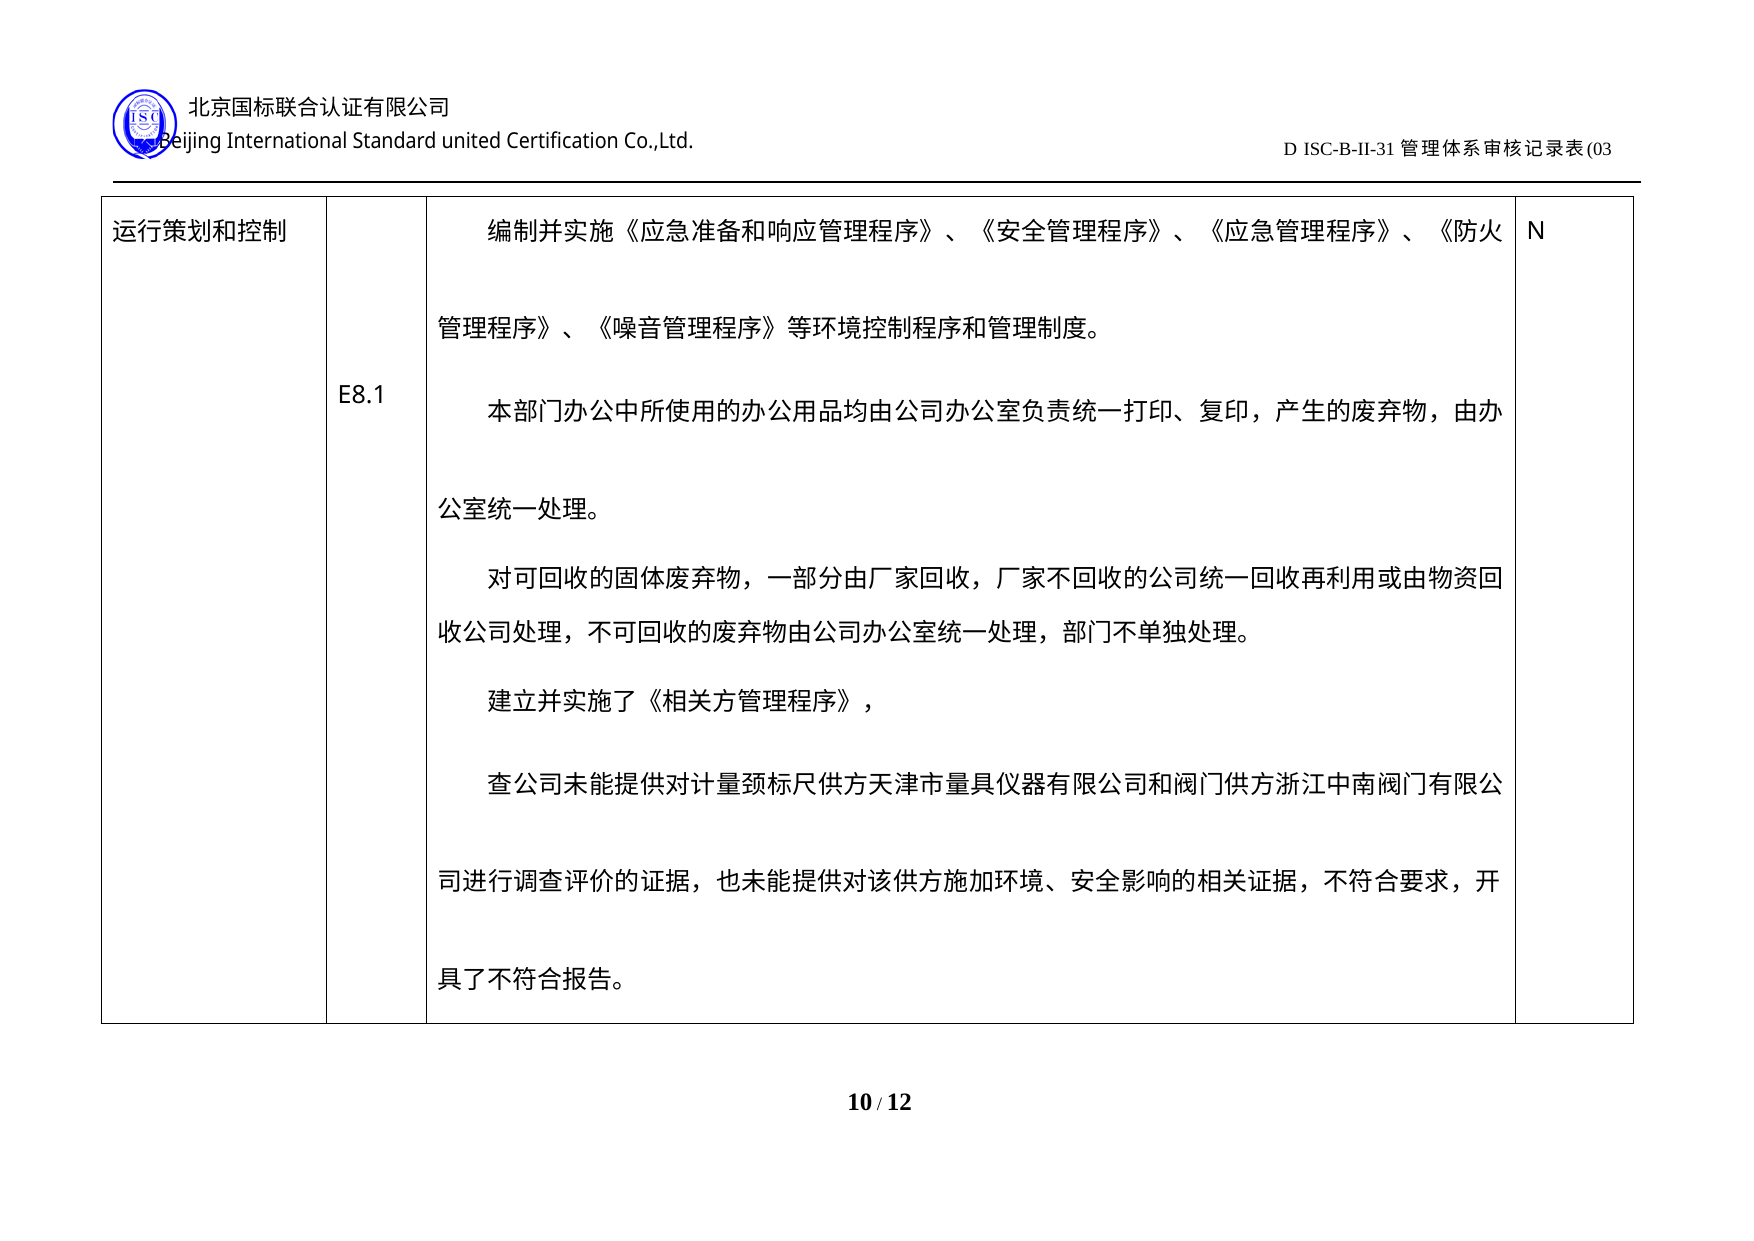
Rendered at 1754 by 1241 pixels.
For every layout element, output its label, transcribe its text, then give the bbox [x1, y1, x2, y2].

table_cell E8.1 [327, 197, 426, 1022]
table_cell 运行策划和控制 [102, 197, 326, 1022]
picture [112, 89, 180, 158]
table_cell N [1516, 197, 1633, 1022]
